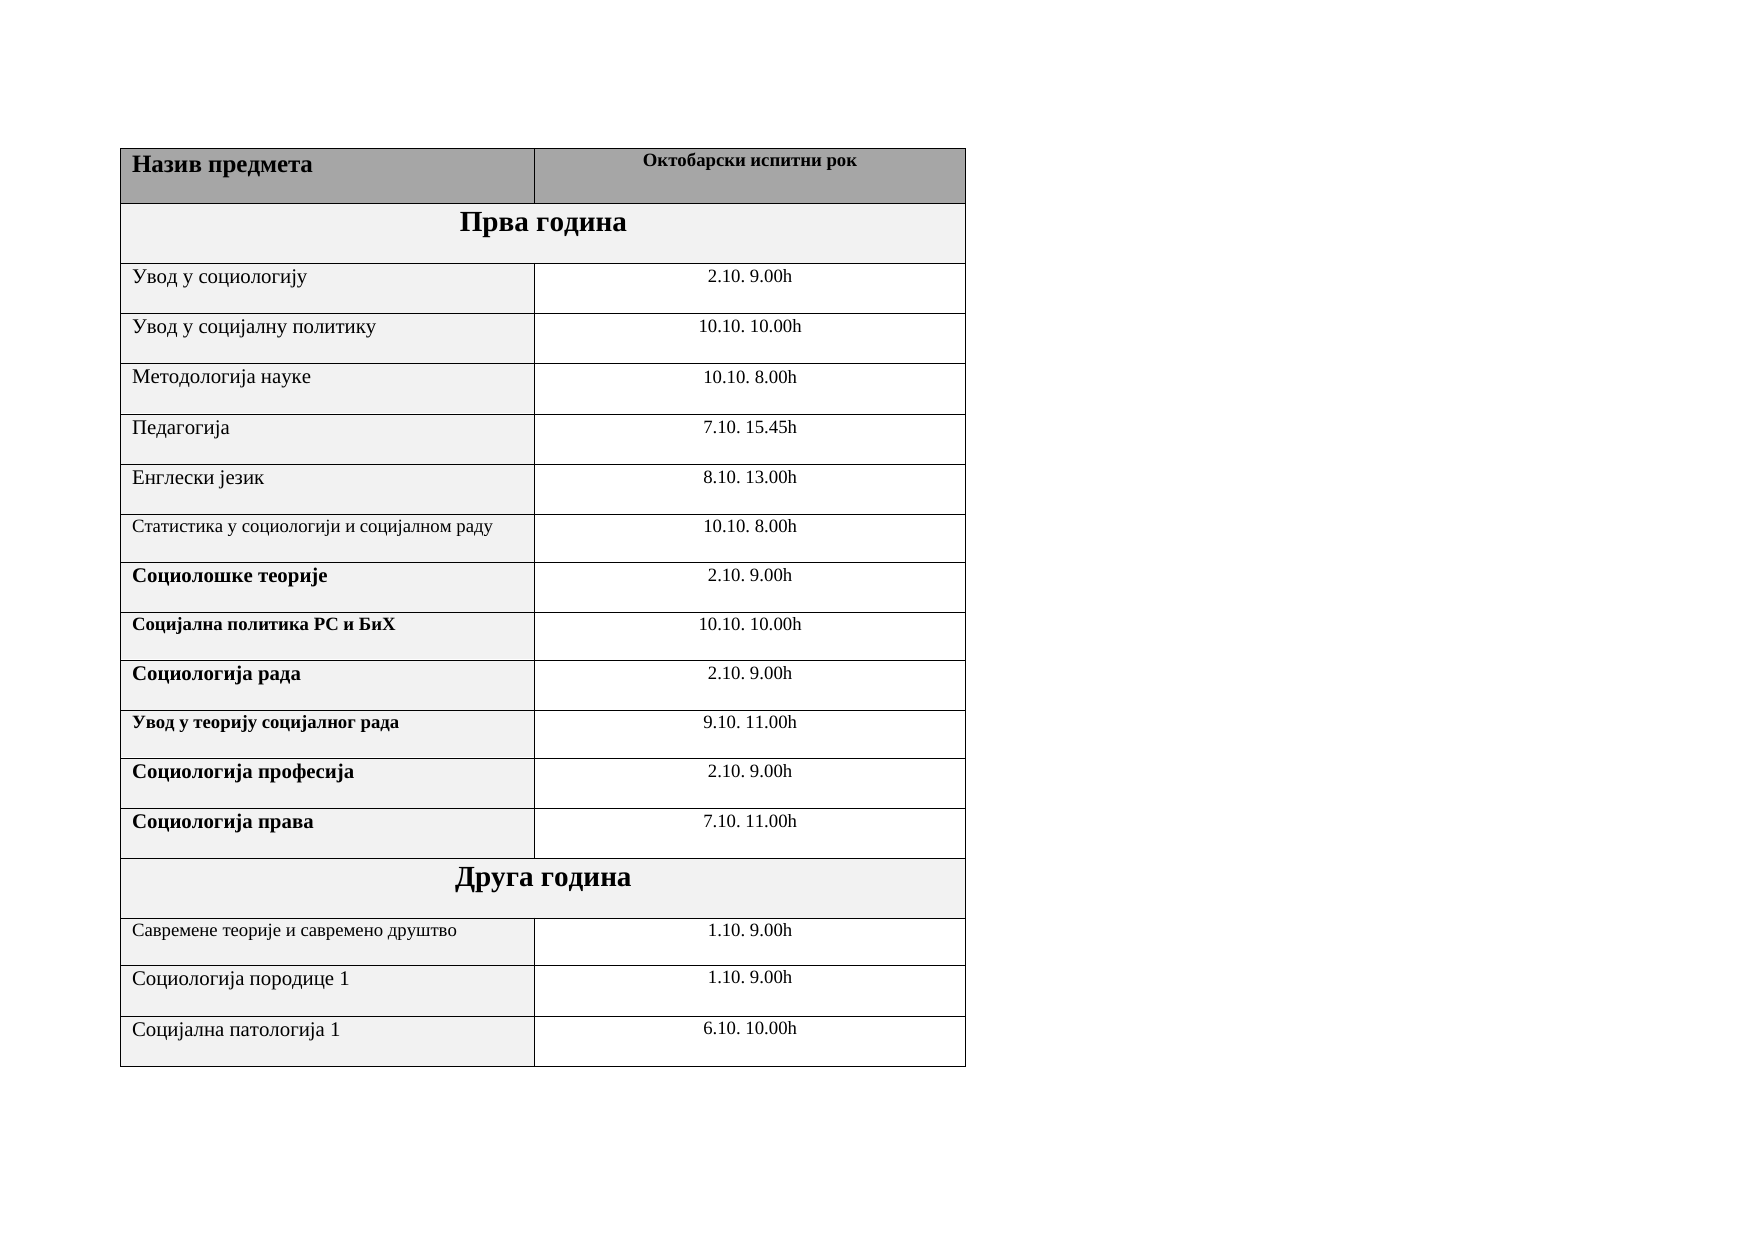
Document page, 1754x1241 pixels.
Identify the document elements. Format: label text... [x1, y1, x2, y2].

table_cell 2.10. 9.00h [535, 264, 965, 313]
table_cell 10.10. 8.00h [535, 364, 965, 413]
table_cell Статистика у социологији и социјалном раду [121, 515, 534, 562]
table_cell Савремене теорије и савремено друштво [121, 919, 534, 965]
table_cell 2.10. 9.00h [535, 563, 965, 612]
table_cell Друга година [121, 859, 965, 918]
table_cell Социологија породице 1 [121, 966, 534, 1016]
table_cell 1.10. 9.00h [535, 966, 965, 1016]
table_cell Социологија рада [121, 661, 534, 710]
table_cell Енглески језик [121, 465, 534, 514]
table_cell 2.10. 9.00h [535, 661, 965, 710]
table_cell Увод у теорију социјалног рада [121, 711, 534, 757]
table_cell 9.10. 11.00h [535, 711, 965, 757]
table_cell Социологија професија [121, 759, 534, 808]
table_cell Социјална патологија 1 [121, 1017, 534, 1066]
table_cell 1.10. 9.00h [535, 919, 965, 965]
table_cell 10.10. 10.00h [535, 613, 965, 659]
table_cell 8.10. 13.00h [535, 465, 965, 514]
table_cell Увод у социјалну политику [121, 314, 534, 363]
table_header Октобарски испитни рок [535, 149, 965, 203]
table_cell Педагогија [121, 415, 534, 464]
table_cell 7.10. 11.00h [535, 809, 965, 858]
table_cell 10.10. 10.00h [535, 314, 965, 363]
table_cell 7.10. 15.45h [535, 415, 965, 464]
table_cell Методологија науке [121, 364, 534, 413]
table_cell 6.10. 10.00h [535, 1017, 965, 1066]
table_cell Социологија права [121, 809, 534, 858]
table_cell Прва година [121, 204, 965, 263]
table_cell Увод у социологију [121, 264, 534, 313]
table_cell Социолошке теорије [121, 563, 534, 612]
table_cell 10.10. 8.00h [535, 515, 965, 562]
table_header Назив предмета [121, 149, 534, 203]
table_cell 2.10. 9.00h [535, 759, 965, 808]
table_cell Социјална политика РС и БиХ [121, 613, 534, 659]
